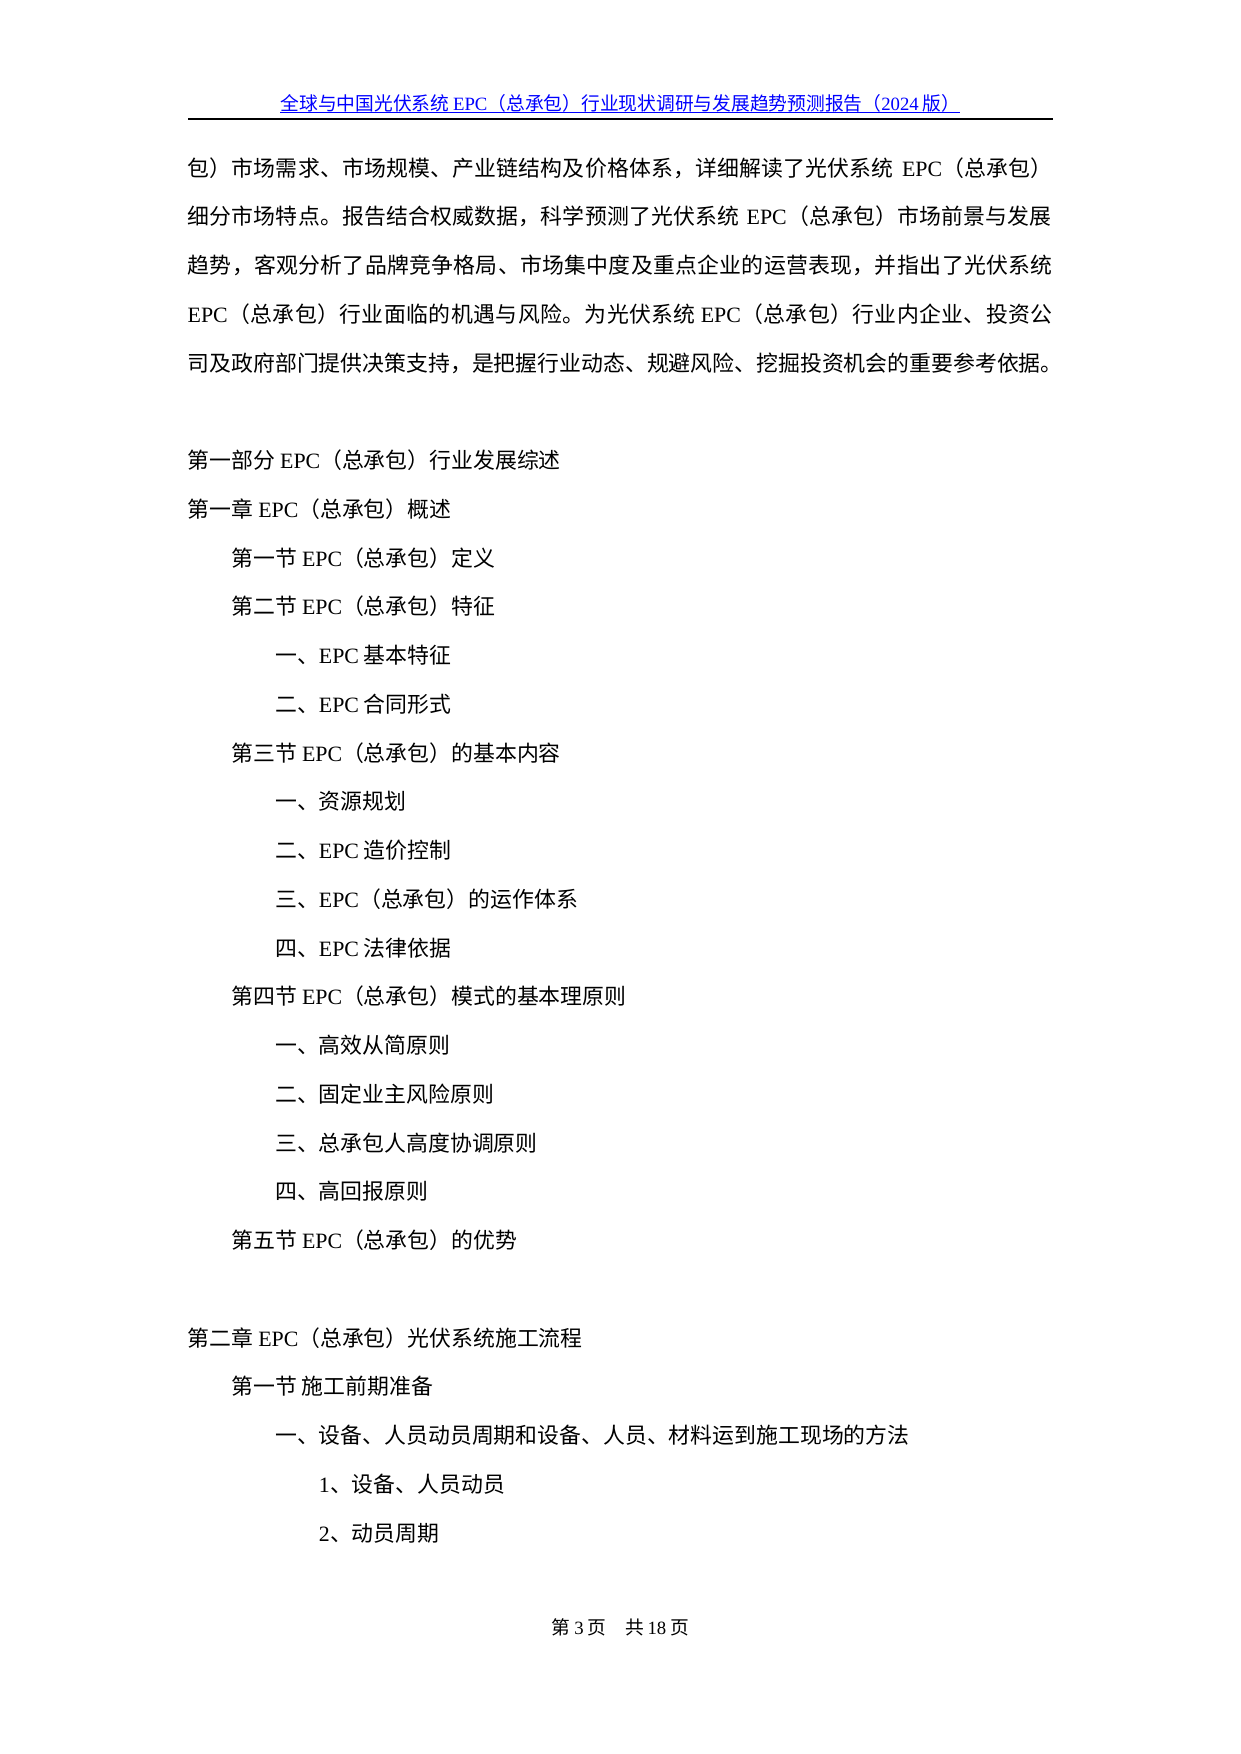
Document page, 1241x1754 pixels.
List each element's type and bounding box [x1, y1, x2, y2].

text [187, 150, 1053, 1548]
